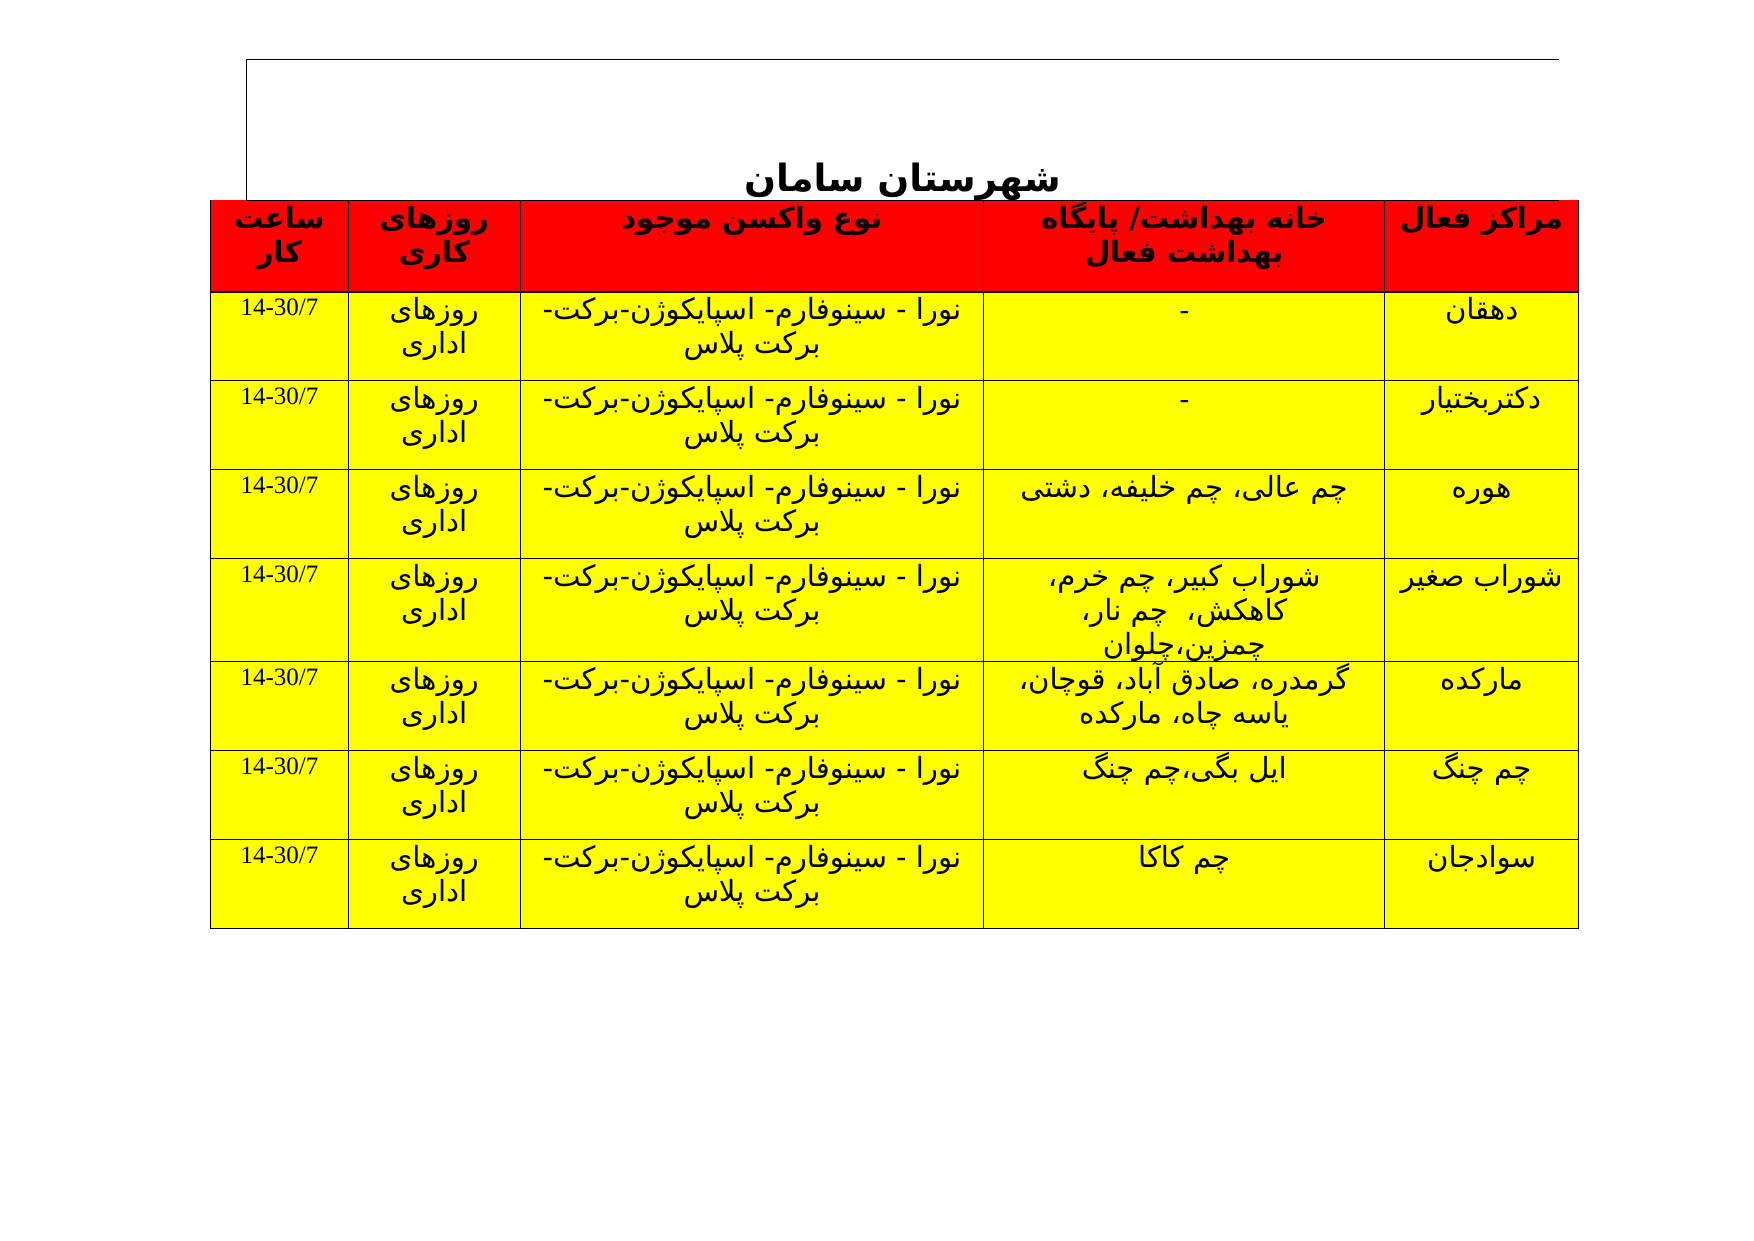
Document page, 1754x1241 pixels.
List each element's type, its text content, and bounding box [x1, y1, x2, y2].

table_cell دهقان [1385, 293, 1578, 380]
table_cell نورا - سینوفارم- اسپایکوژن-بركت-بركت پلاس [521, 840, 983, 928]
table_cell روزهای اداری [349, 662, 520, 750]
table_cell چم کاکا [984, 840, 1384, 928]
table_cell 14-30/7 [211, 293, 348, 380]
table_cell 14-30/7 [211, 470, 348, 558]
table_cell شوراب صغیر [1385, 559, 1578, 661]
table_cell 14-30/7 [211, 840, 348, 928]
table_cell ساعت کار [211, 200, 348, 291]
table_cell روزهای کاری [349, 201, 520, 291]
table_cell هوره [1385, 470, 1578, 558]
table_cell ایل بگی،چم چنگ [984, 751, 1384, 839]
table_cell روزهای اداری [349, 559, 520, 661]
table_cell نوع واکسن موجود [521, 201, 983, 291]
table_cell روزهای اداری [349, 293, 520, 380]
table_cell چم عالی، چم خلیفه، دشتی [984, 470, 1384, 558]
table_cell نورا - سینوفارم- اسپایکوژن-بركت-بركت پلاس [521, 751, 983, 839]
table_cell 14-30/7 [211, 662, 348, 750]
table_cell چم چنگ [1385, 751, 1578, 839]
table_cell گرمدره، صادق آباد، قوچان، یاسه چاه، ماركده [984, 662, 1384, 750]
table_cell 14-30/7 [211, 751, 348, 839]
table_cell روزهای اداری [349, 470, 520, 558]
table_cell نورا - سینوفارم- اسپایکوژن-بركت-بركت پلاس [521, 470, 983, 558]
table_cell 14-30/7 [211, 381, 348, 469]
table_cell خانه بهداشت/ پایگاه بهداشت فعال [984, 201, 1384, 291]
table_cell مراکز فعال [1385, 200, 1578, 291]
table_cell 14-30/7 [211, 559, 348, 661]
table_cell روزهای اداری [349, 751, 520, 839]
table_cell دکتربختیار [1385, 381, 1578, 469]
table_cell - [984, 381, 1384, 469]
table_cell شوراب کبیر، چم خرم، کاهکش، چم نار، چمزین،چلوان [984, 559, 1384, 661]
table_header شهرستان سامان [247, 60, 1559, 200]
table_cell مارکده [1385, 662, 1578, 750]
table_cell نورا - سینوفارم- اسپایکوژن-بركت-بركت پلاس [521, 559, 983, 661]
table_cell روزهای اداری [349, 840, 520, 928]
table_cell - [984, 293, 1384, 380]
table_cell روزهای اداری [349, 381, 520, 469]
table_cell نورا - سینوفارم- اسپایکوژن-بركت-بركت پلاس [521, 293, 983, 380]
table_cell نورا - سینوفارم- اسپایکوژن-بركت-بركت پلاس [521, 381, 983, 469]
table_cell نورا - سینوفارم- اسپایکوژن-بركت-بركت پلاس [521, 662, 983, 750]
table_cell سوادجان [1385, 840, 1578, 928]
